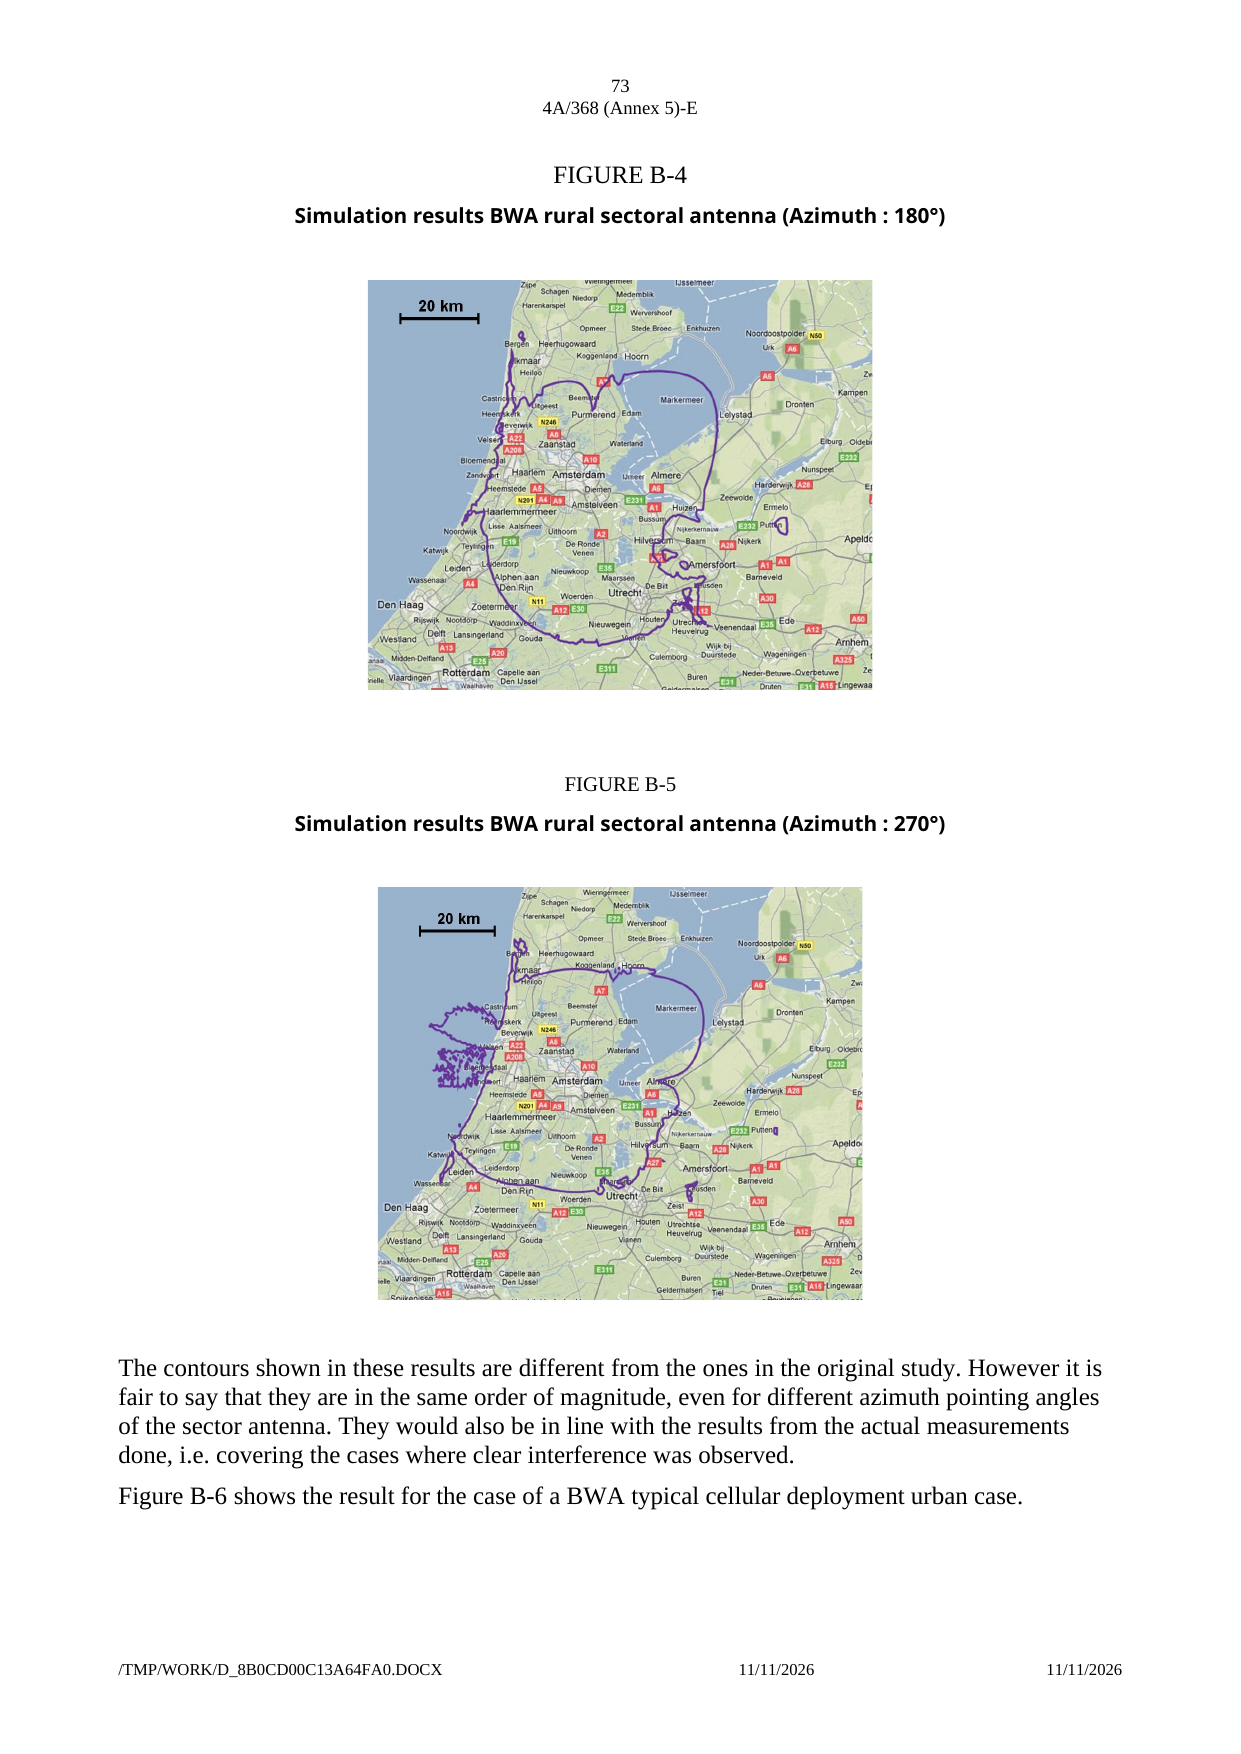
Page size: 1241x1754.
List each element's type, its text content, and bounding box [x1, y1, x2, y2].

picture [377, 887, 863, 1300]
title Simulation results BWA rural sectoral antenna (Azimuth : 180°) [118, 201, 1122, 230]
text The contours shown in these results are different from the ones in the original study. However it is fair to say that they are in the same order of magnitude, even for different azimuth pointing angles of the sector antenna. They would also be in line with the results from the actual measurements done, i.e. covering the cases where clear interference was observed. [118, 1353, 1122, 1468]
picture [367, 280, 873, 690]
text FIGURE B-4 [118, 160, 1122, 189]
text Figure B-5 [118, 772, 1122, 796]
title Simulation results BWA rural sectoral antenna (Azimuth : 270°) [118, 809, 1122, 837]
text Figure B-6 shows the result for the case of a BWA typical cellular deployment urban case. [118, 1481, 1122, 1510]
